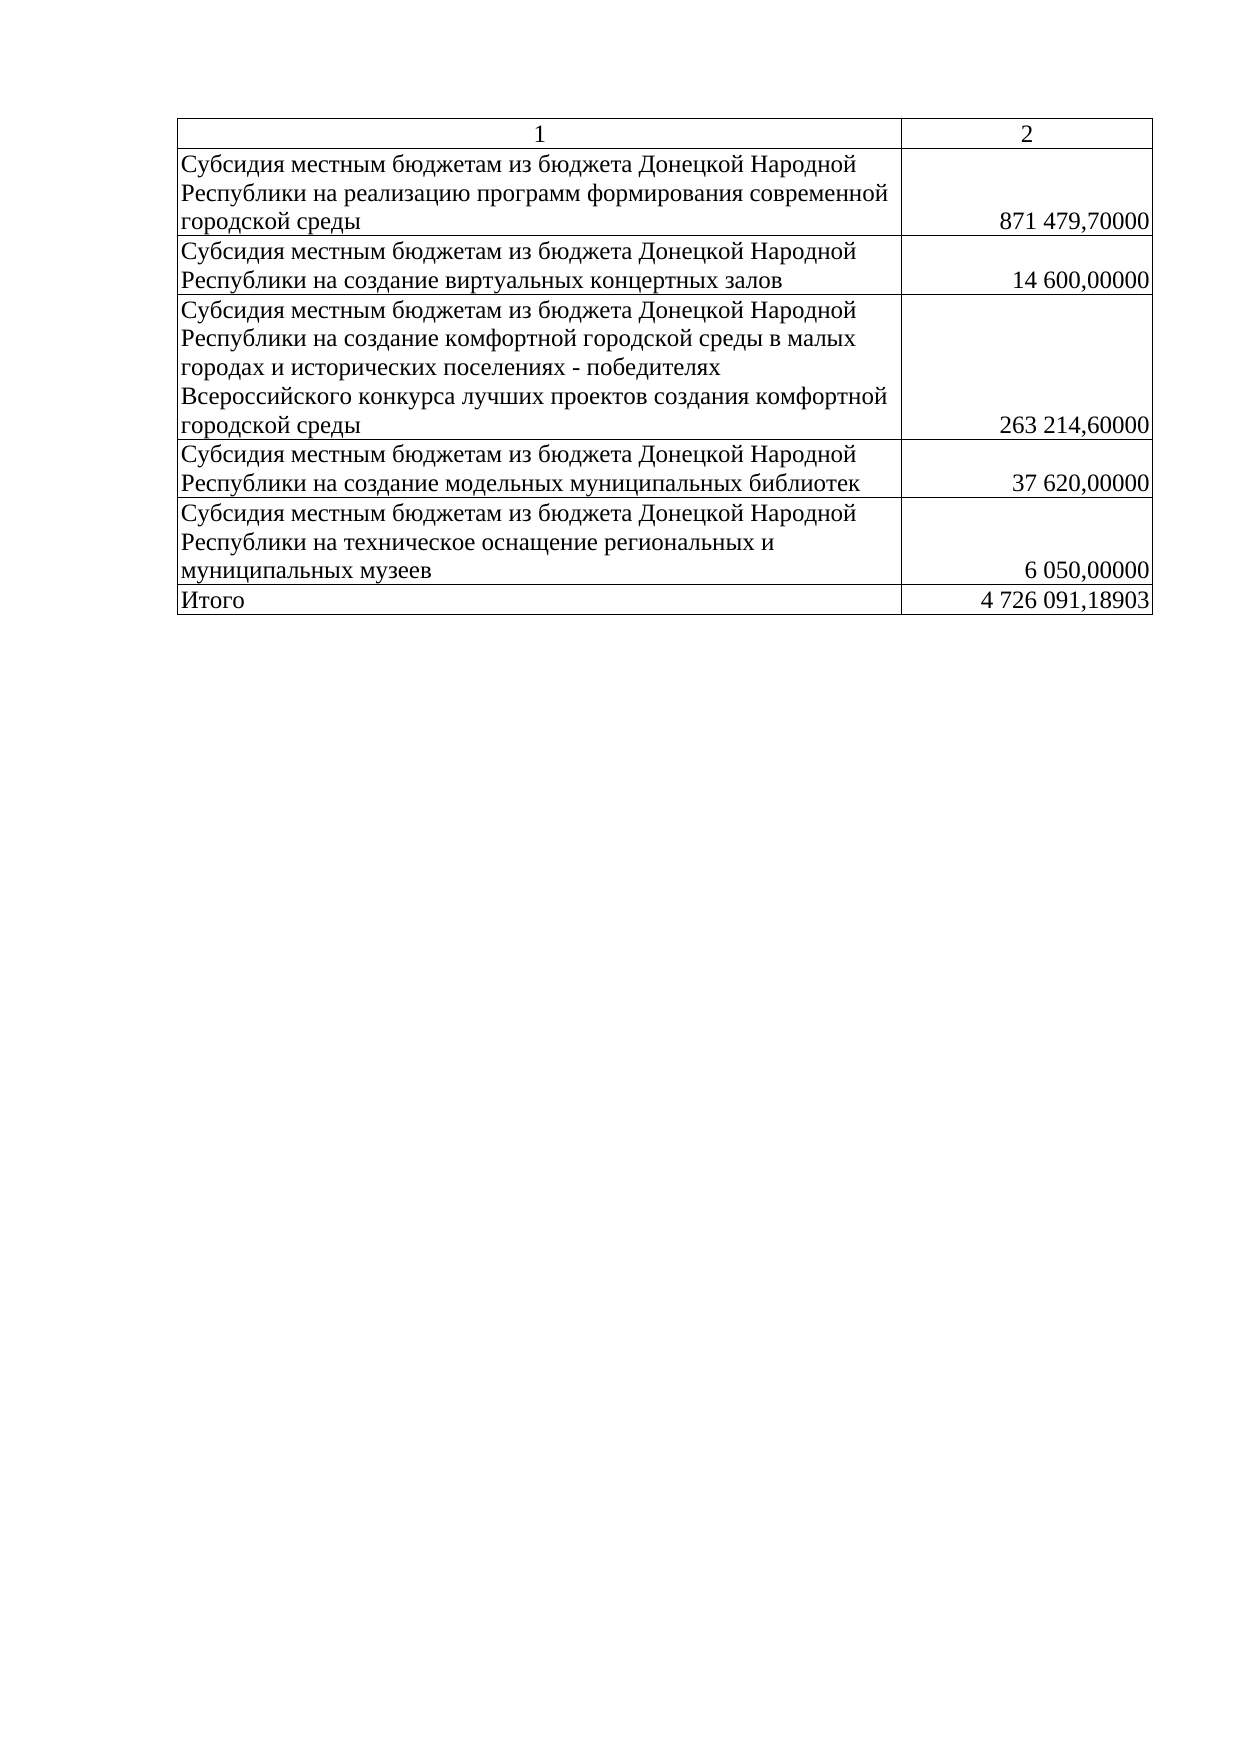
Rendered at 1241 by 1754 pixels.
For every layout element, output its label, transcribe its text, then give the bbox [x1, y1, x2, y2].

table_cell 14 600,00000 [902, 236, 1152, 294]
table_cell 871 479,70000 [902, 149, 1152, 235]
table_cell Субсидия местным бюджетам из бюджета Донецкой Народной Республики на создание модельных муниципальных библиотек [178, 440, 901, 497]
table_cell 6 050,00000 [902, 498, 1152, 584]
table_cell 4 726 091,18903 [902, 585, 1152, 614]
table_cell Субсидия местным бюджетам из бюджета Донецкой Народной Республики на создание виртуальных концертных залов [178, 236, 901, 294]
table_cell Итого [178, 585, 901, 614]
table_cell 263 214,60000 [902, 295, 1152, 438]
table_cell 37 620,00000 [902, 440, 1152, 497]
table_cell Субсидия местным бюджетам из бюджета Донецкой Народной Республики на создание комфортной городской среды в малых городах и исторических поселениях - победителях Всероссийского конкурса лучших проектов создания комфортной городской среды [178, 295, 901, 438]
table_header 2 [902, 119, 1152, 148]
table_cell Субсидия местным бюджетам из бюджета Донецкой Народной Республики на реализацию программ формирования современной городской среды [178, 149, 901, 235]
table_cell Субсидия местным бюджетам из бюджета Донецкой Народной Республики на техническое оснащение региональных и муниципальных музеев [178, 498, 901, 584]
table_header 1 [178, 119, 901, 148]
